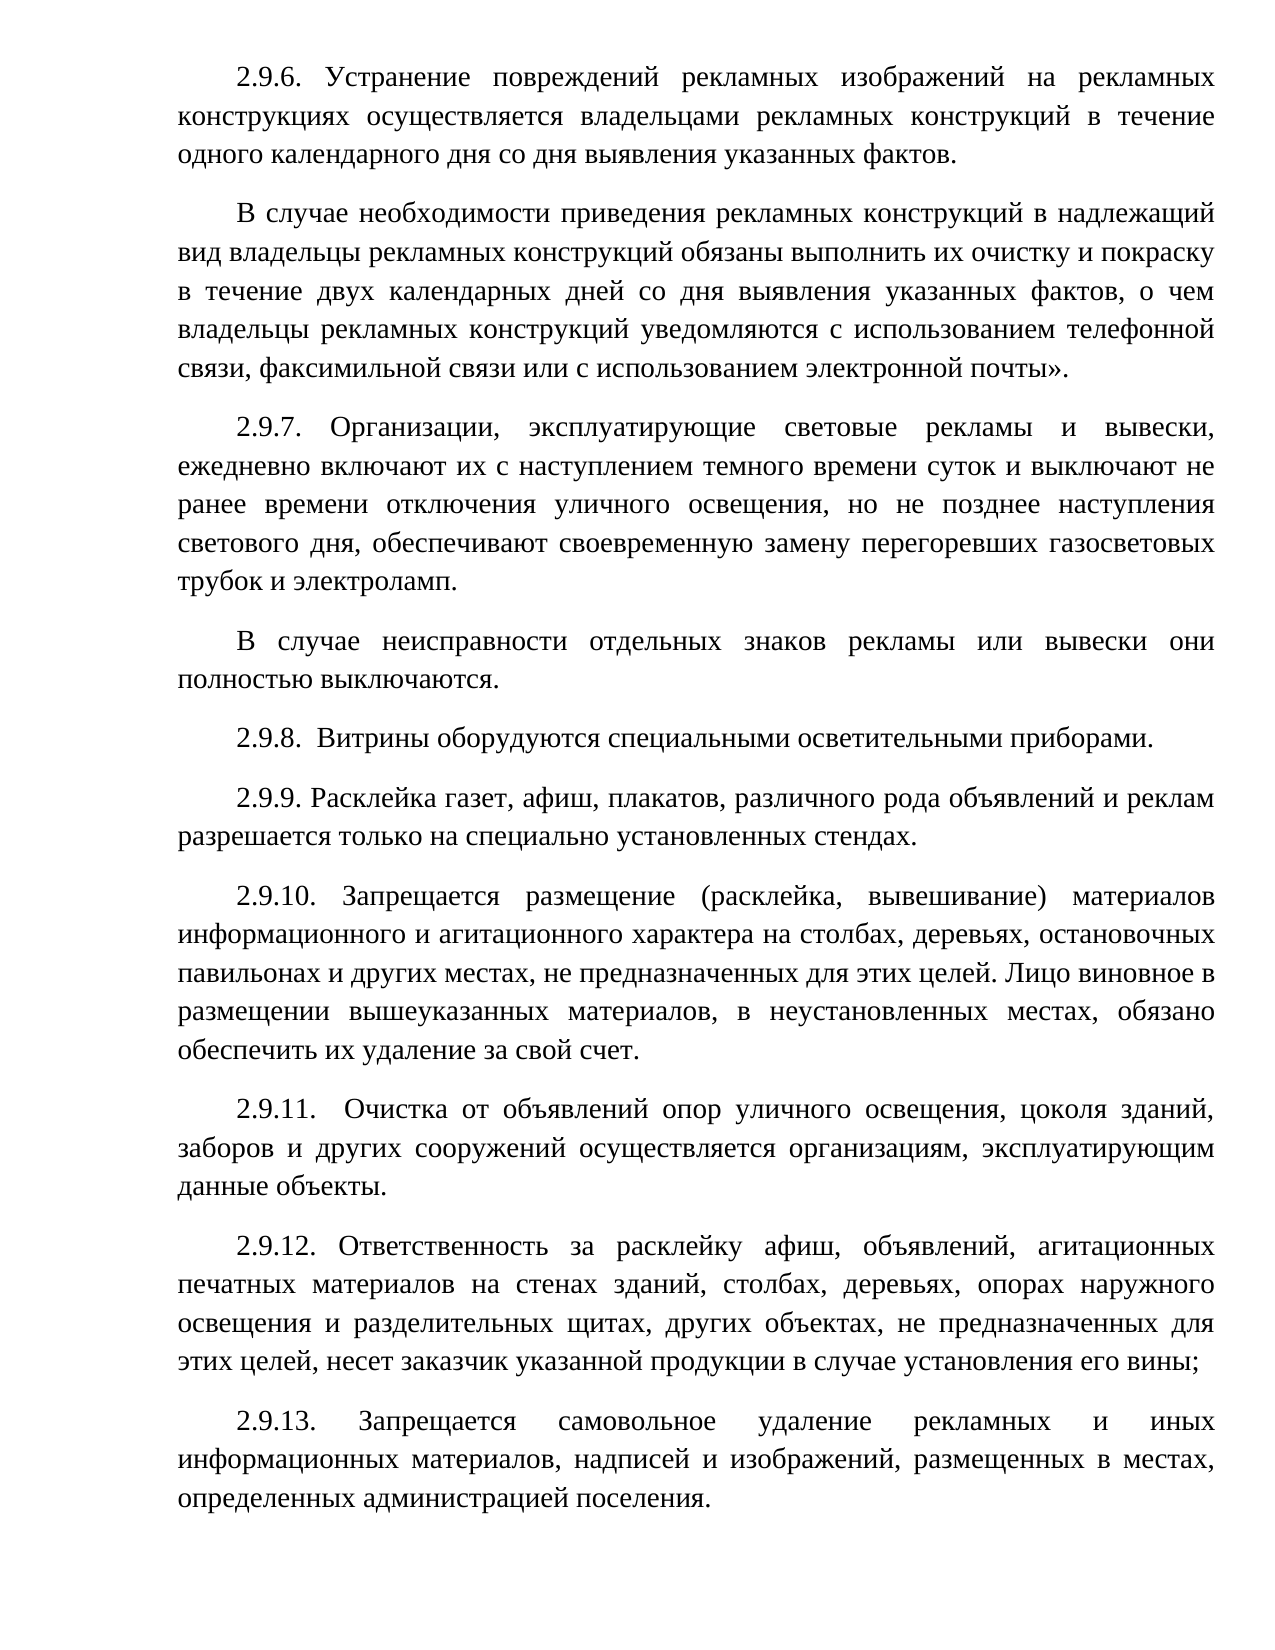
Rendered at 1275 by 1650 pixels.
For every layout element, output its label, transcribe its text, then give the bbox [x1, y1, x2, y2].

text 2.9.8. Витрины оборудуются специальными осветительными приборами. [177, 721, 1216, 754]
text 2.9.9. Расклейка газет, афиш, плакатов, различного рода объявлений и реклам разрешается только на специально установленных стендах. [177, 780, 1216, 852]
text 2.9.6. Устранение повреждений рекламных изображений на рекламных конструкциях осуществляется владельцами рекламных конструкций в течение одного календарного дня со дня выявления указанных фактов. [177, 59, 1216, 170]
text 2.9.10. Запрещается размещение (расклейка, вывешивание) материалов информационного и агитационного характера на столбах, деревьях, остановочных павильонах и других местах, не предназначенных для этих целей. Лицо виновное в размещении вышеуказанных материалов, в неустановленных местах, обязано обеспечить их удаление за свой счет. [177, 878, 1216, 1066]
text В случае неисправности отдельных знаков рекламы или вывески они полностью выключаются. [177, 623, 1216, 695]
text 2.9.13. Запрещается самовольное удаление рекламных и иных информационных материалов, надписей и изображений, размещенных в местах, определенных администрацией поселения. [177, 1403, 1216, 1513]
text 2.9.11. Очистка от объявлений опор уличного освещения, цоколя зданий, заборов и других сооружений осуществляется организациям, эксплуатирующим данные объекты. [177, 1091, 1216, 1202]
text 2.9.12. Ответственность за расклейку афиш, объявлений, агитационных печатных материалов на стенах зданий, столбах, деревьях, опорах наружного освещения и разделительных щитах, других объектах, не предназначенных для этих целей, несет заказчик указанной продукции в случае установления его вины; [177, 1228, 1216, 1377]
text В случае необходимости приведения рекламных конструкций в надлежащий вид владельцы рекламных конструкций обязаны выполнить их очистку и покраску в течение двух календарных дней со дня выявления указанных фактов, о чем владельцы рекламных конструкций уведомляются с использованием телефонной связи, факсимильной связи или с использованием электронной почты». [177, 196, 1216, 383]
text 2.9.7. Организации, эксплуатирующие световые рекламы и вывески, ежедневно включают их с наступлением темного времени суток и выключают не ранее времени отключения уличного освещения, но не позднее наступления светового дня, обеспечивают своевременную замену перегоревших газосветовых трубок и электроламп. [177, 409, 1216, 597]
